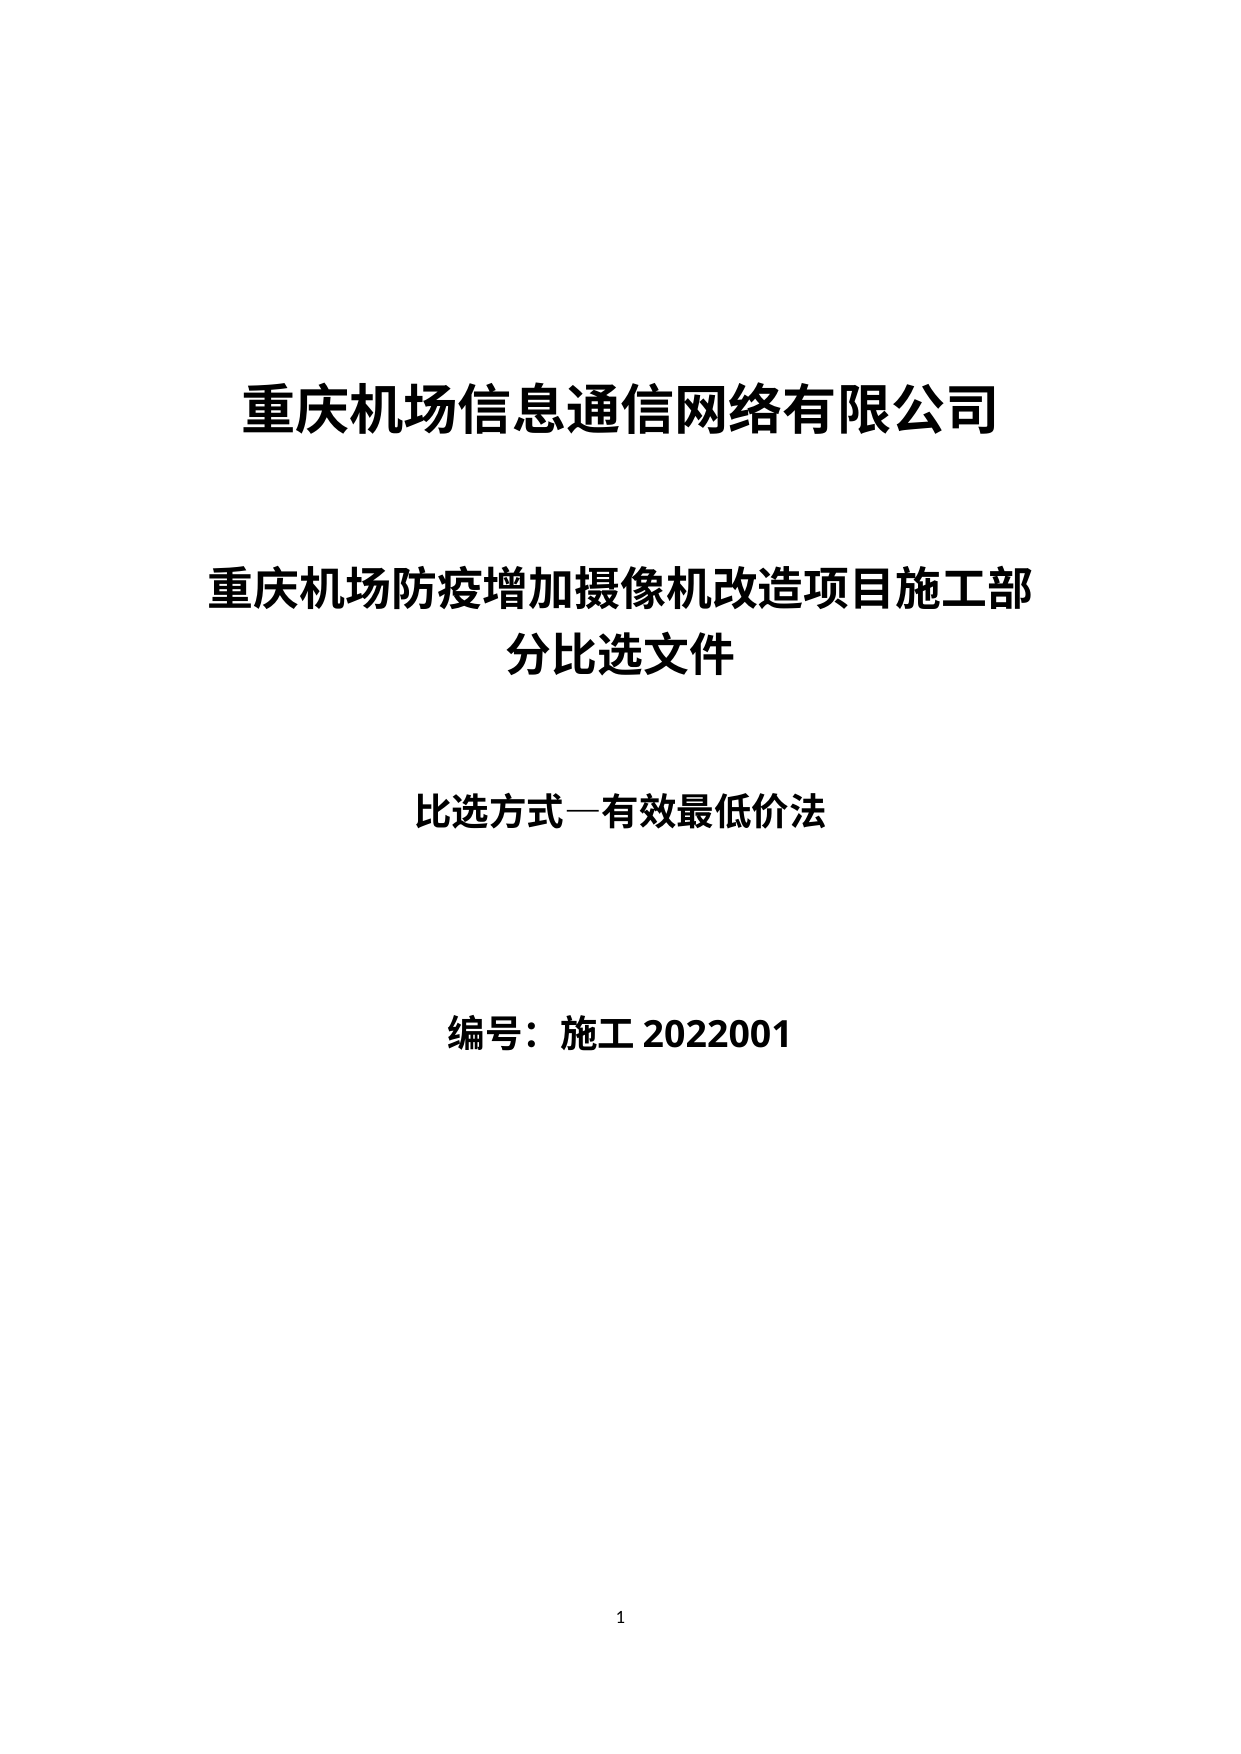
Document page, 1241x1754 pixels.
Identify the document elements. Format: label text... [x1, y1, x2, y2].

text 重庆机场信息通信网络有限公司 [187, 357, 1053, 454]
text 编号：施工2022001 [187, 999, 1053, 1064]
text 重庆机场防疫增加摄像机改造项目施工部分比选文件 [187, 552, 1053, 685]
text 比选方式—有效最低价法 [187, 777, 1053, 842]
